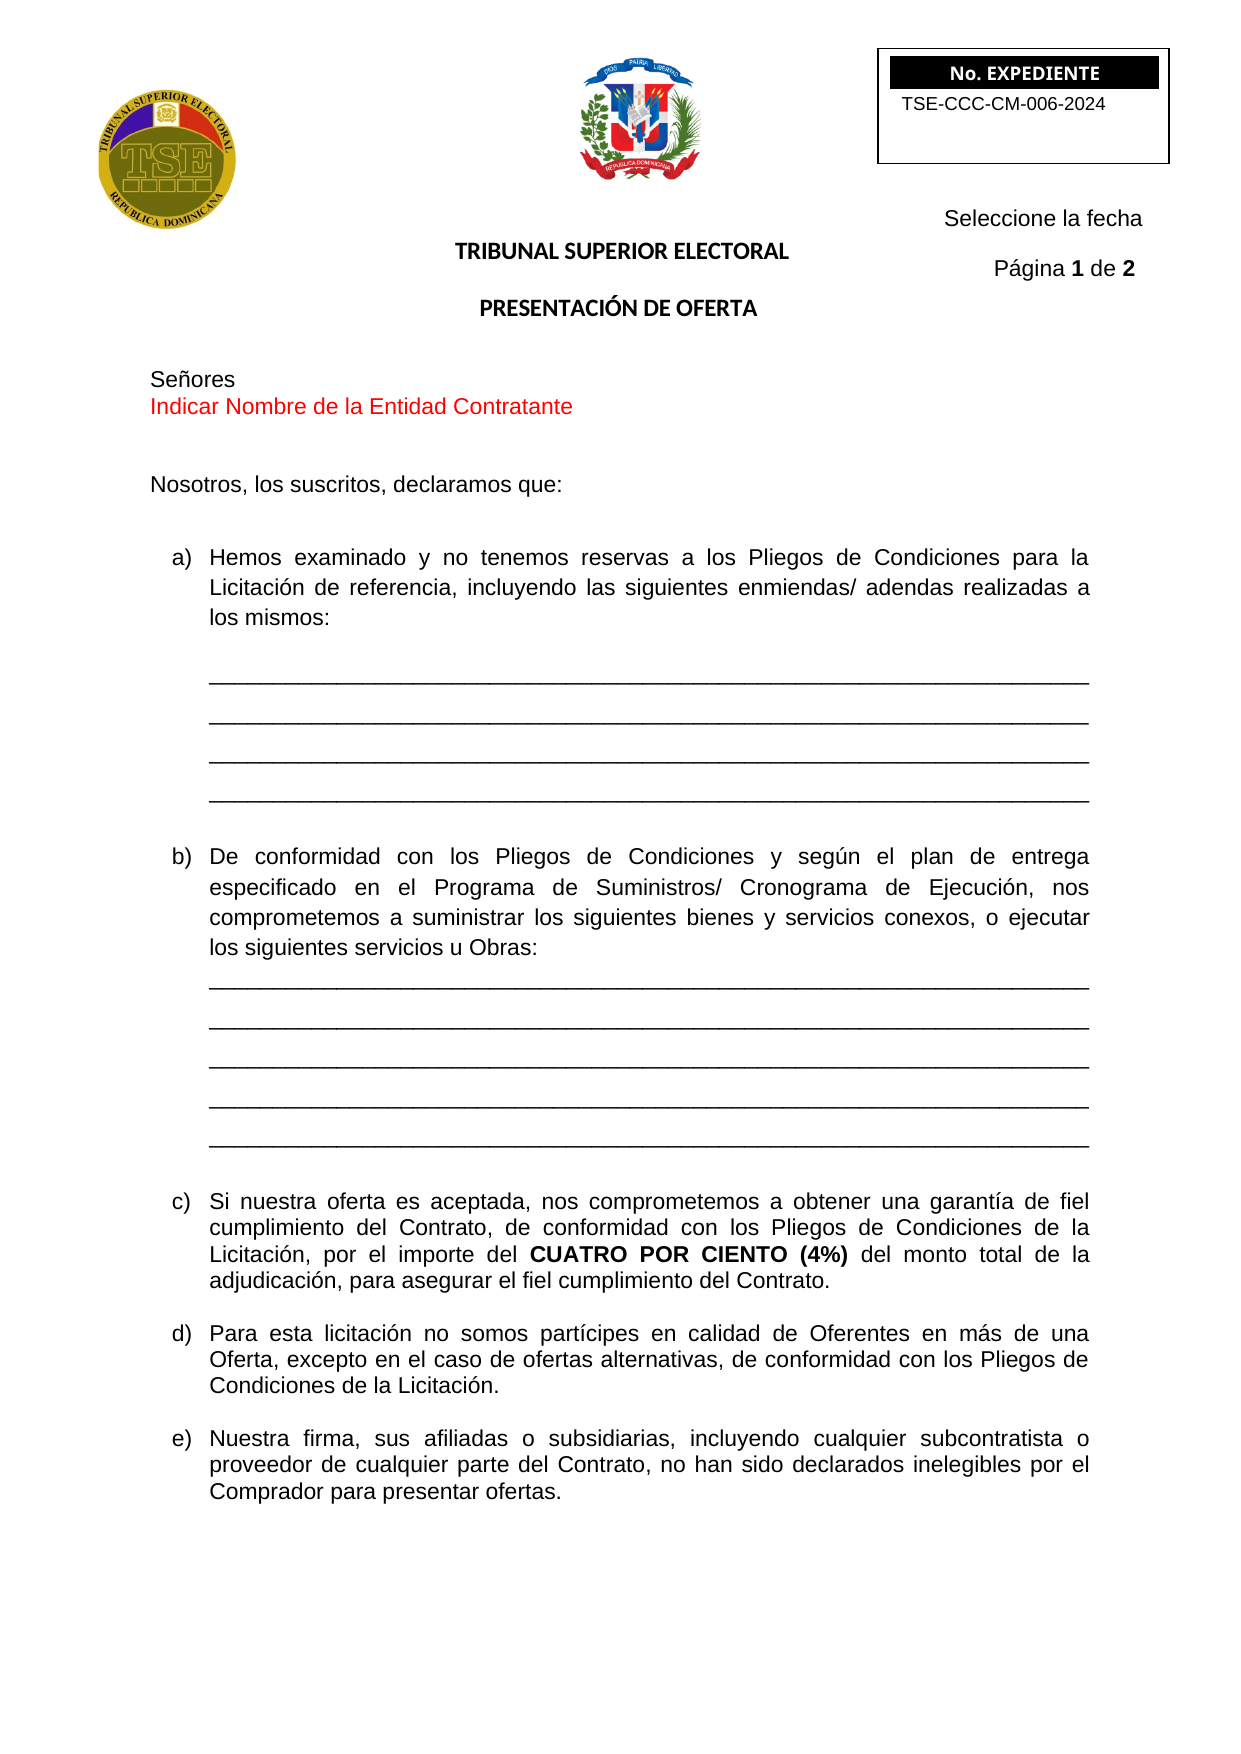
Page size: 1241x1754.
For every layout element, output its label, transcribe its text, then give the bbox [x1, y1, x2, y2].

picture [98, 89, 238, 230]
text Señores [150, 366, 1090, 393]
text _________________________________________________________________________________________________________________________________________________________________________________________________________________________________________________________________________________________________________________________________________________________ [209, 964, 1090, 1148]
picture [579, 57, 702, 180]
text Nosotros, los suscritos, declaramos que: [150, 471, 1090, 497]
text Indicar Nombre de la Entidad Contratante [150, 393, 1090, 419]
list Si nuestra oferta es aceptada, nos comprometemos a obtener una garantía de fiel cumplimiento del Contrato, de conformidad con los Pliegos de Condiciones de la Licitación, por el importe del CUATRO POR CIENTO (4%) del monto total de la adjudicación, para asegurar el fiel cumplimiento del Contrato. [172, 1188, 1090, 1293]
text ____________________________________________________________________________________________________________________________________________________________________________________________________________________________________________________________________________________ [209, 659, 1090, 804]
list Nuestra firma, sus afiliadas o subsidiarias, incluyendo cualquier subcontratista o proveedor de cualquier parte del Contrato, no han sido declarados inelegibles por el Comprador para presentar ofertas. [172, 1425, 1090, 1504]
list De conformidad con los Pliegos de Condiciones y según el plan de entrega especificado en el Programa de Suministros/ Cronograma de Ejecución, nos comprometemos a suministrar los siguientes bienes y servicios conexos, o ejecutar los siguientes servicios u Obras: [172, 843, 1090, 960]
list Para esta licitación no somos partícipes en calidad de Oferentes en más de una Oferta, excepto en el caso de ofertas alternativas, de conformidad con los Pliegos de Condiciones de [172, 1320, 1090, 1399]
list Hemos examinado y no tenemos reservas a los Pliegos de Condiciones para la Licitación de referencia, incluyendo las siguientes enmiendas/ adendas realizadas a los mismos: [172, 543, 1090, 630]
